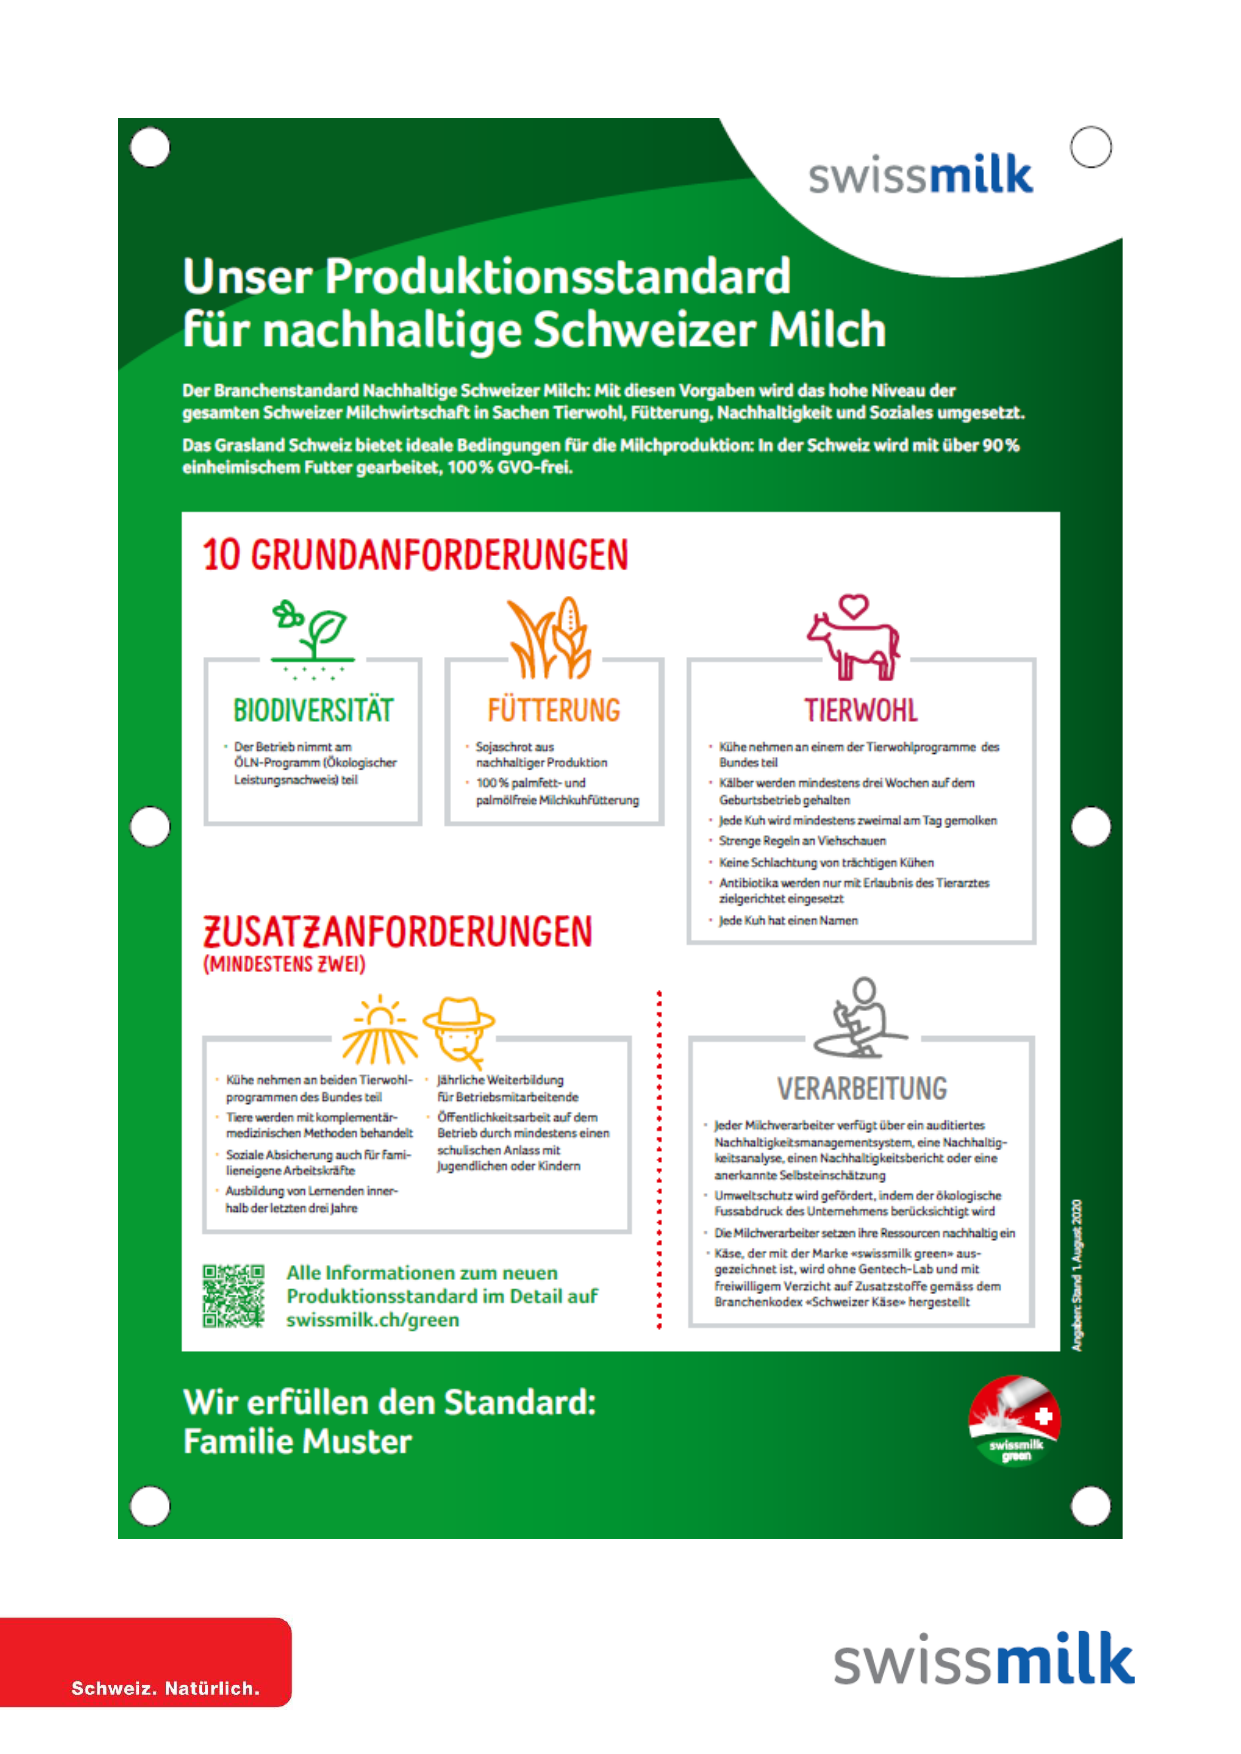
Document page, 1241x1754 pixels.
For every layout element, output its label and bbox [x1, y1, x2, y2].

picture [118, 118, 1123, 1539]
